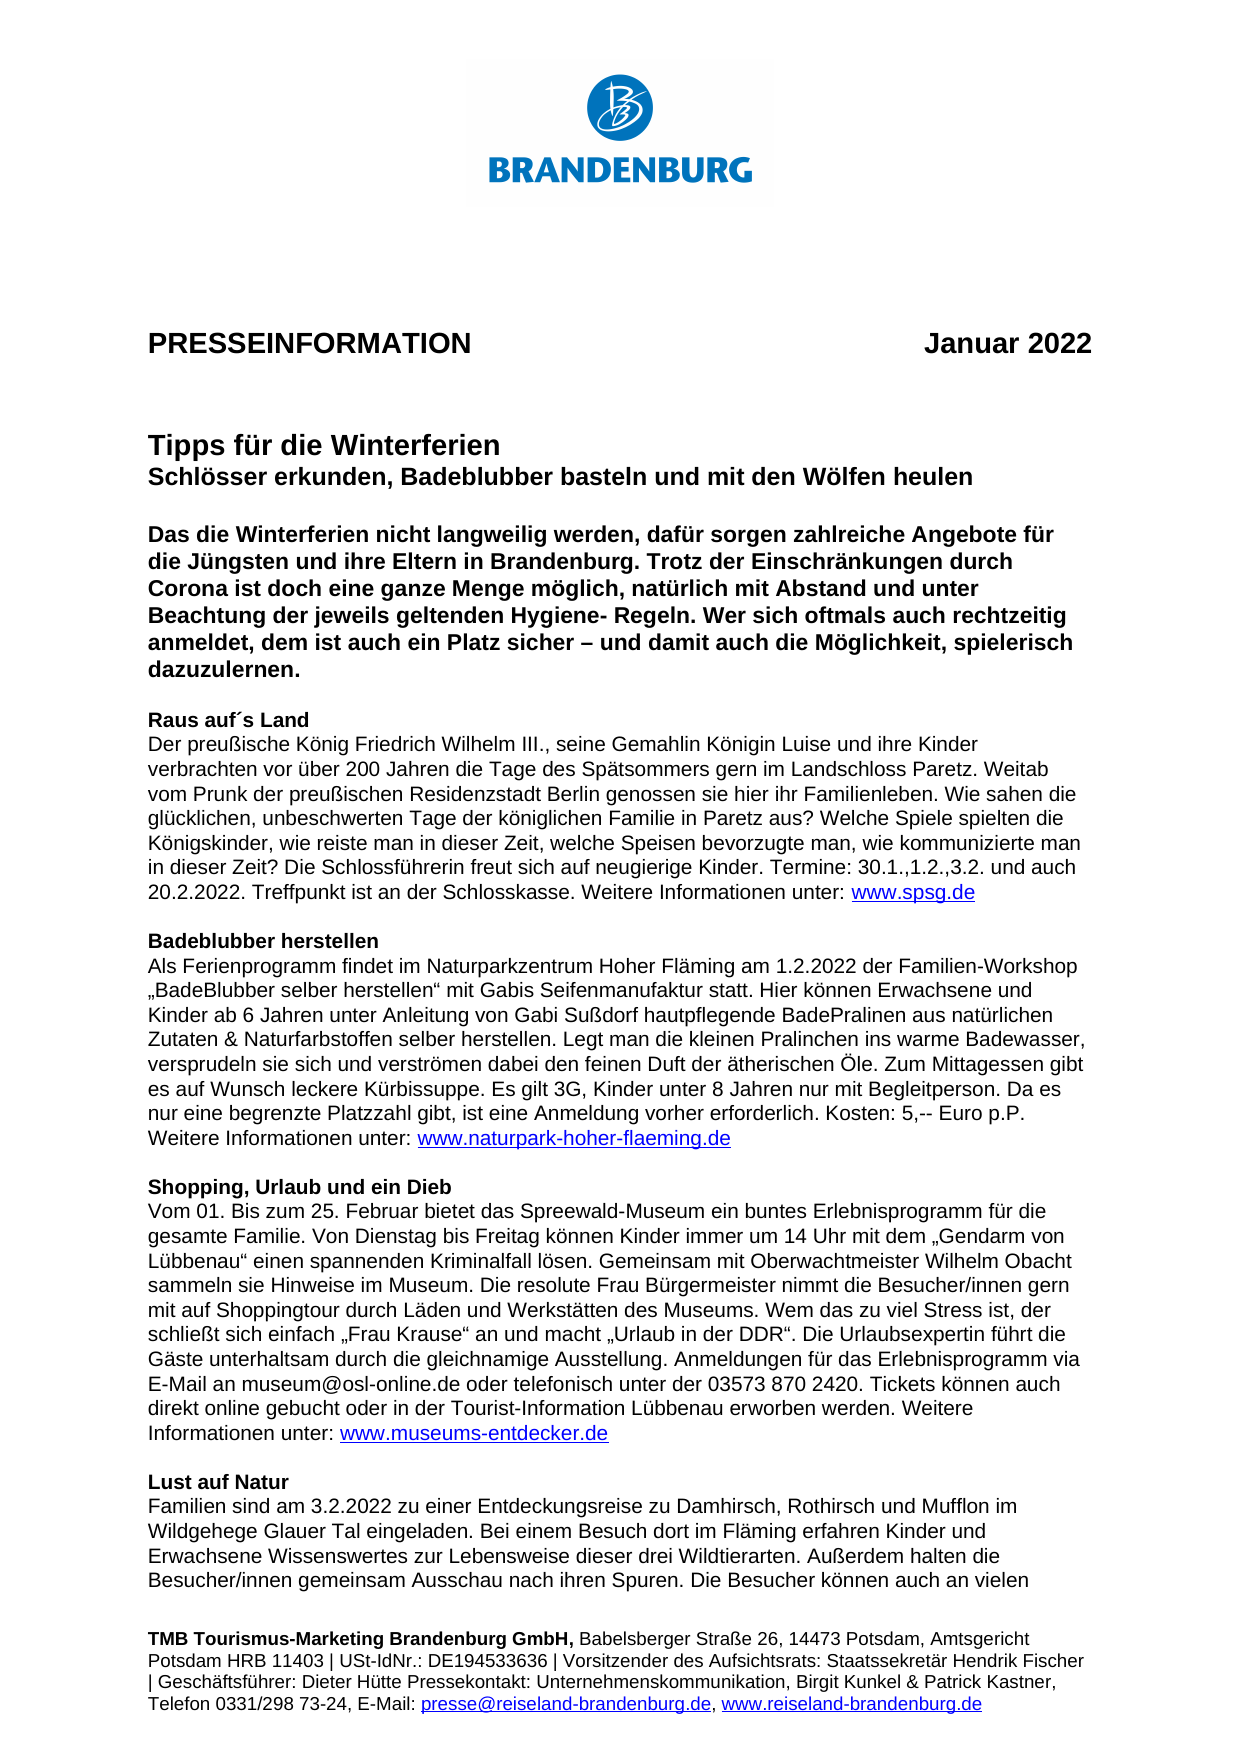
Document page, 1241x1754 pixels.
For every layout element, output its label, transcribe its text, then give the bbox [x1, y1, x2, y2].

text PRESSEINFORMATION Januar 2022 [148, 326, 1093, 359]
picture [466, 59, 774, 207]
